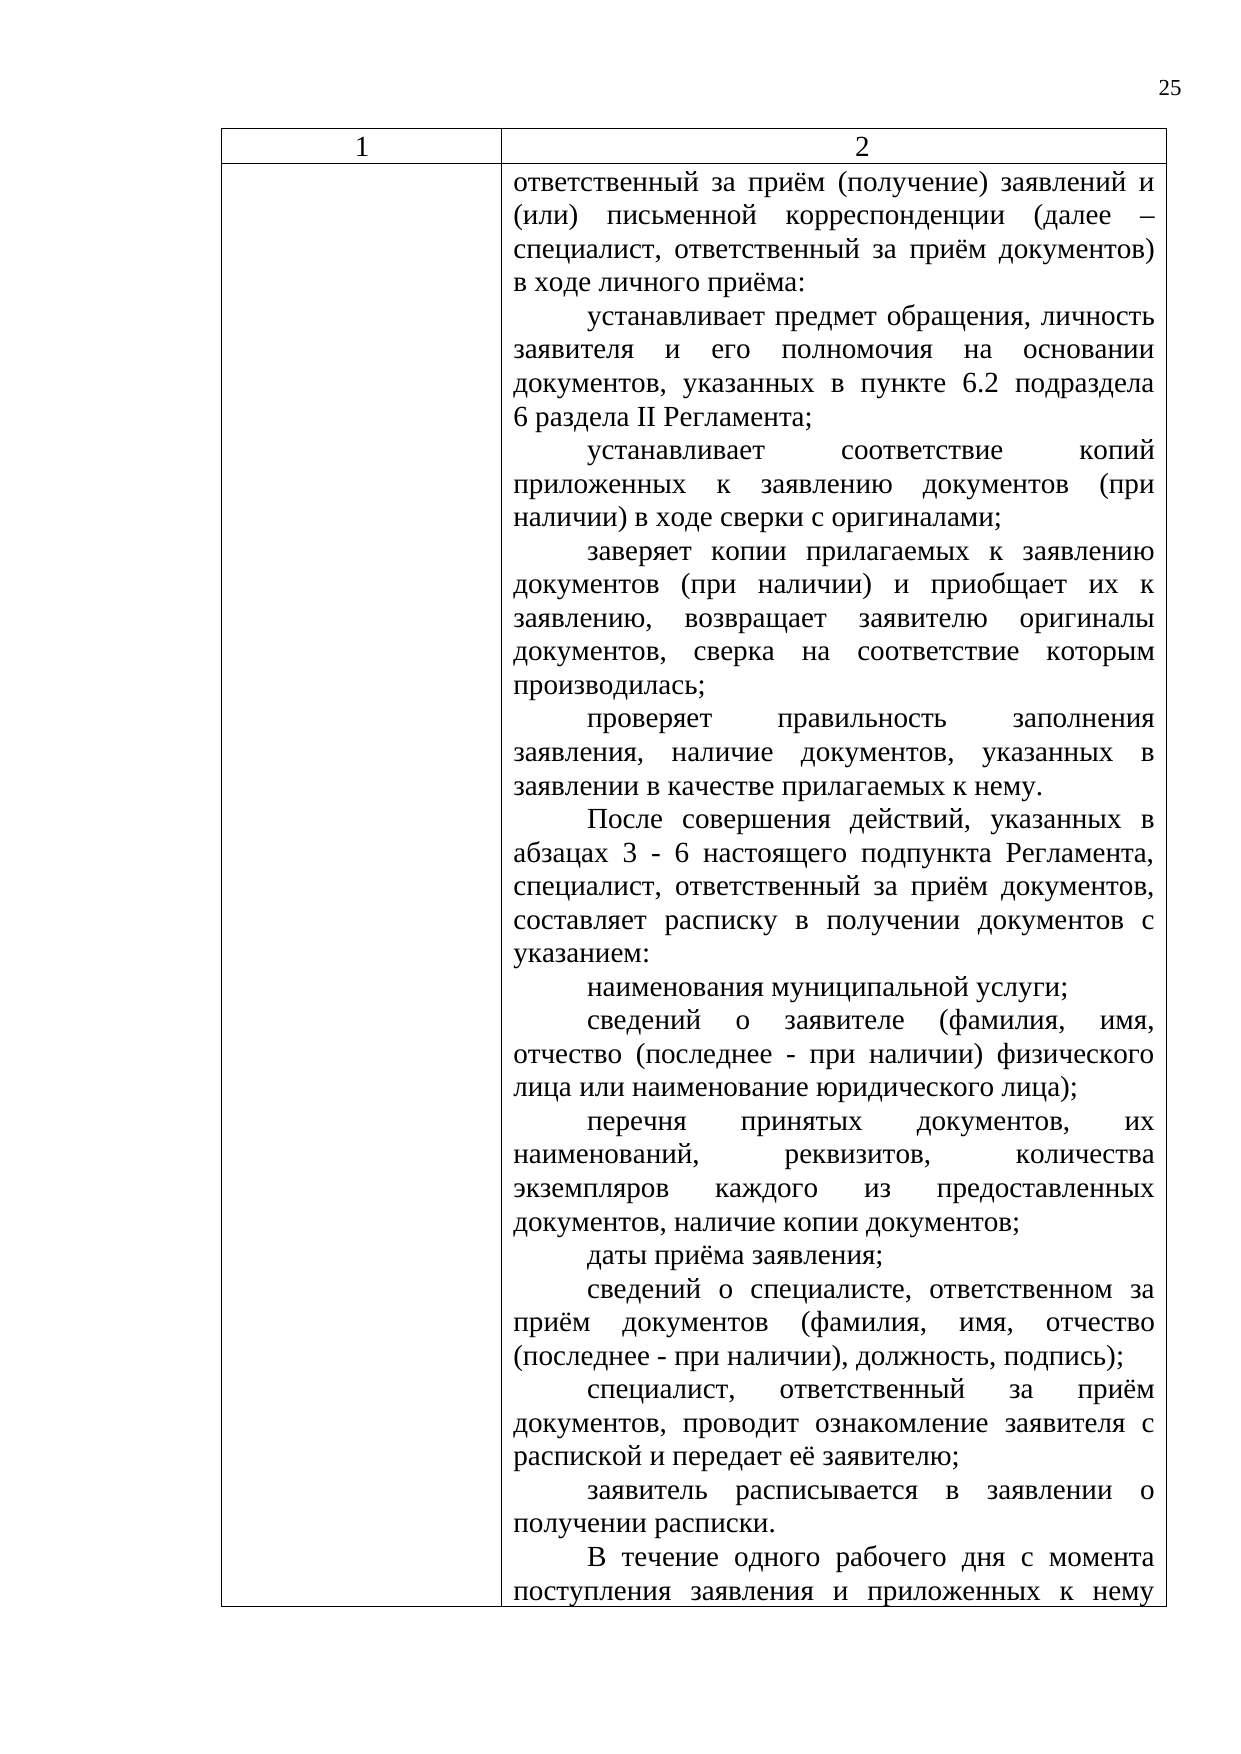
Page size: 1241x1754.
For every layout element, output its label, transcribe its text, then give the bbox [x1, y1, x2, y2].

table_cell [502, 164, 1166, 1606]
table_header 2 [502, 129, 1166, 163]
table_header 1 [222, 129, 501, 163]
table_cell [222, 164, 501, 1606]
